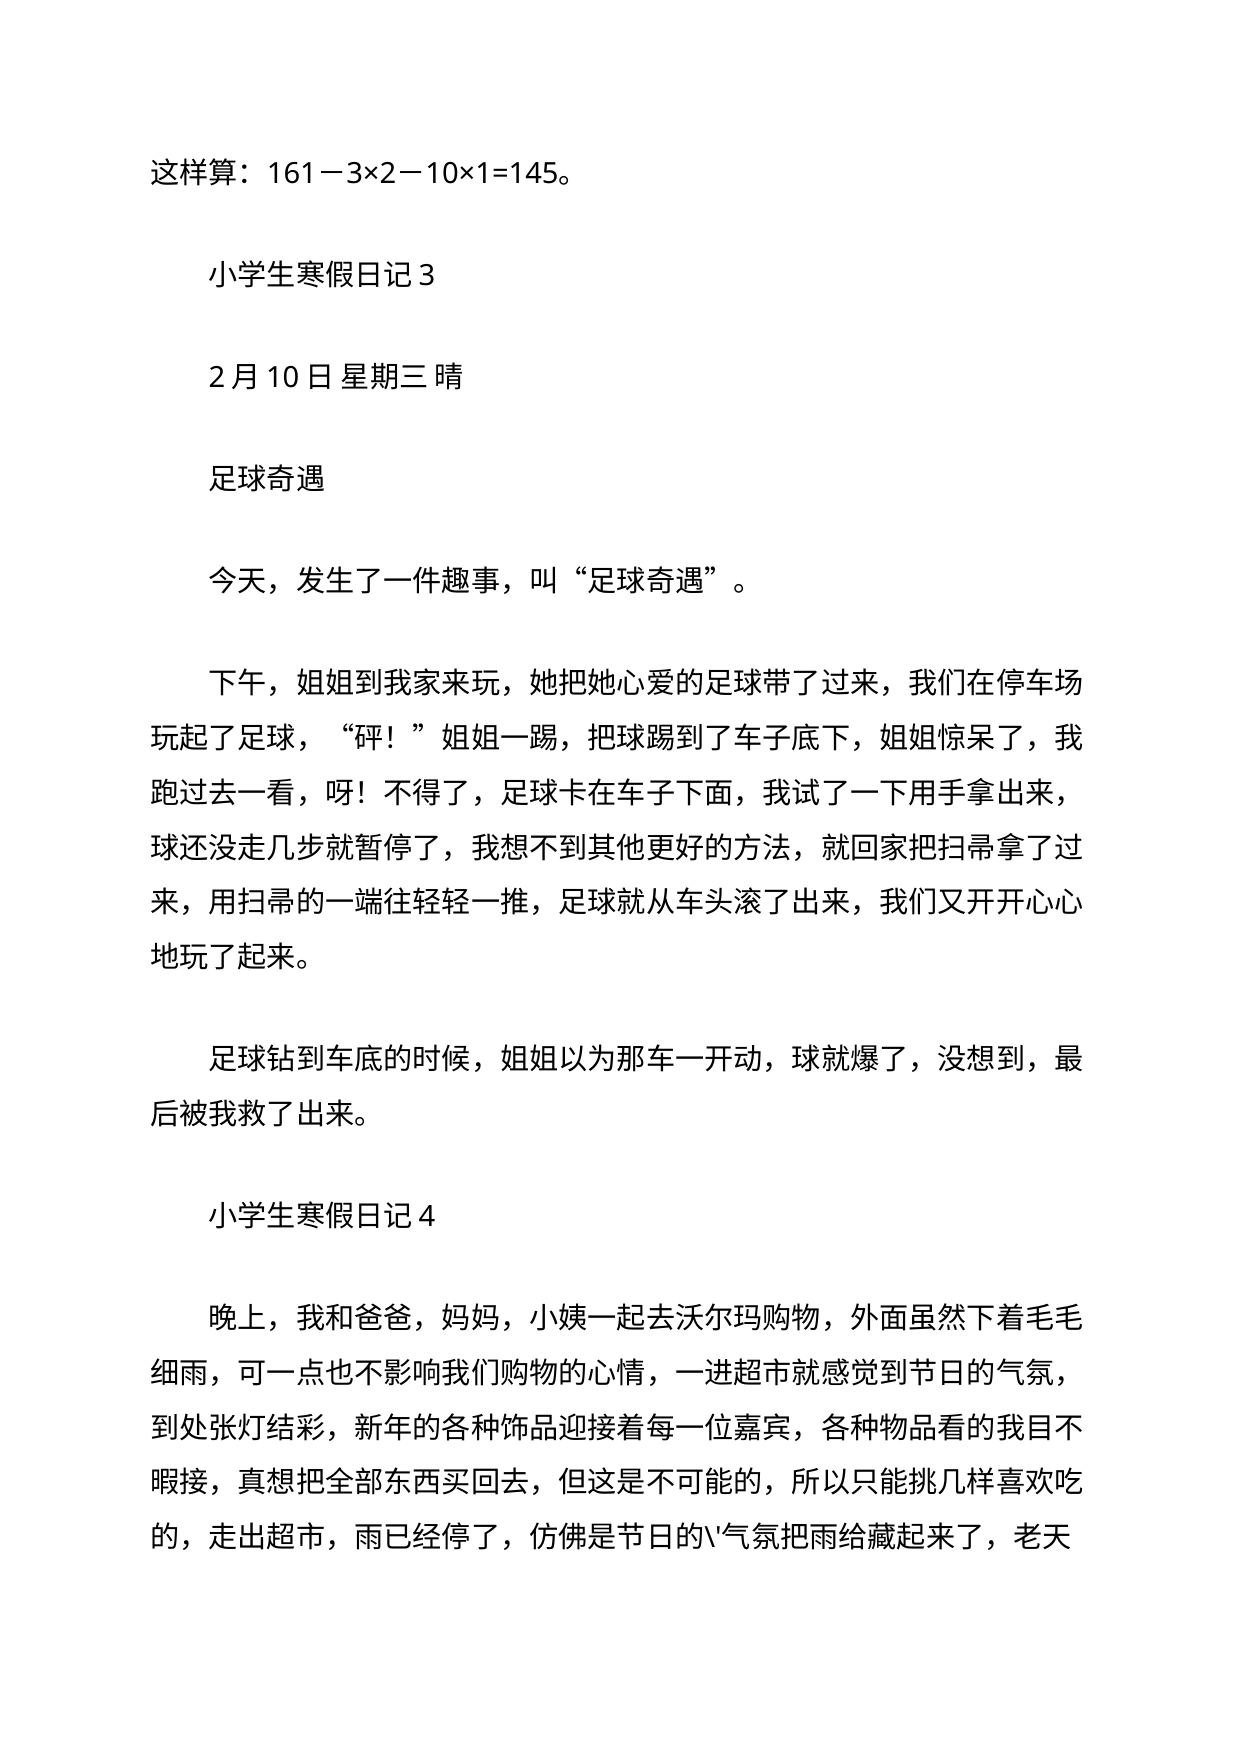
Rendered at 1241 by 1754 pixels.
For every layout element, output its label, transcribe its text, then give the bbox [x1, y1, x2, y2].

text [150, 1294, 1090, 1556]
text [150, 150, 1090, 192]
text 小学生寒假日记3 [150, 252, 1090, 294]
text 今天，发生了一件趣事，叫“足球奇遇”。 [150, 558, 1090, 600]
text 足球钻到车底的时候，姐姐以为那车一开动，球就爆了，没想到，最后被我救了出来。 [150, 1036, 1090, 1133]
text 小学生寒假日记4 [150, 1192, 1090, 1235]
text 2月10日 星期三 晴 [150, 354, 1090, 396]
text 下午，姐姐到我家来玩，她把她心爱的足球带了过来，我们在停车场玩起了足球，“砰！”姐姐一踢，把球踢到了车子底下，姐姐惊呆了，我跑过去一看，呀！不得了，足球卡在车子下面，我试了一下用手拿出来，球还没走几步就暂停了，我想不到其他更好的方法，就回家把扫帚拿了过来，用扫帚的一端往轻轻一推，足球就从车头滚了出来，我们又开开心心地玩了起来。 [150, 659, 1090, 976]
text 足球奇遇 [150, 456, 1090, 498]
